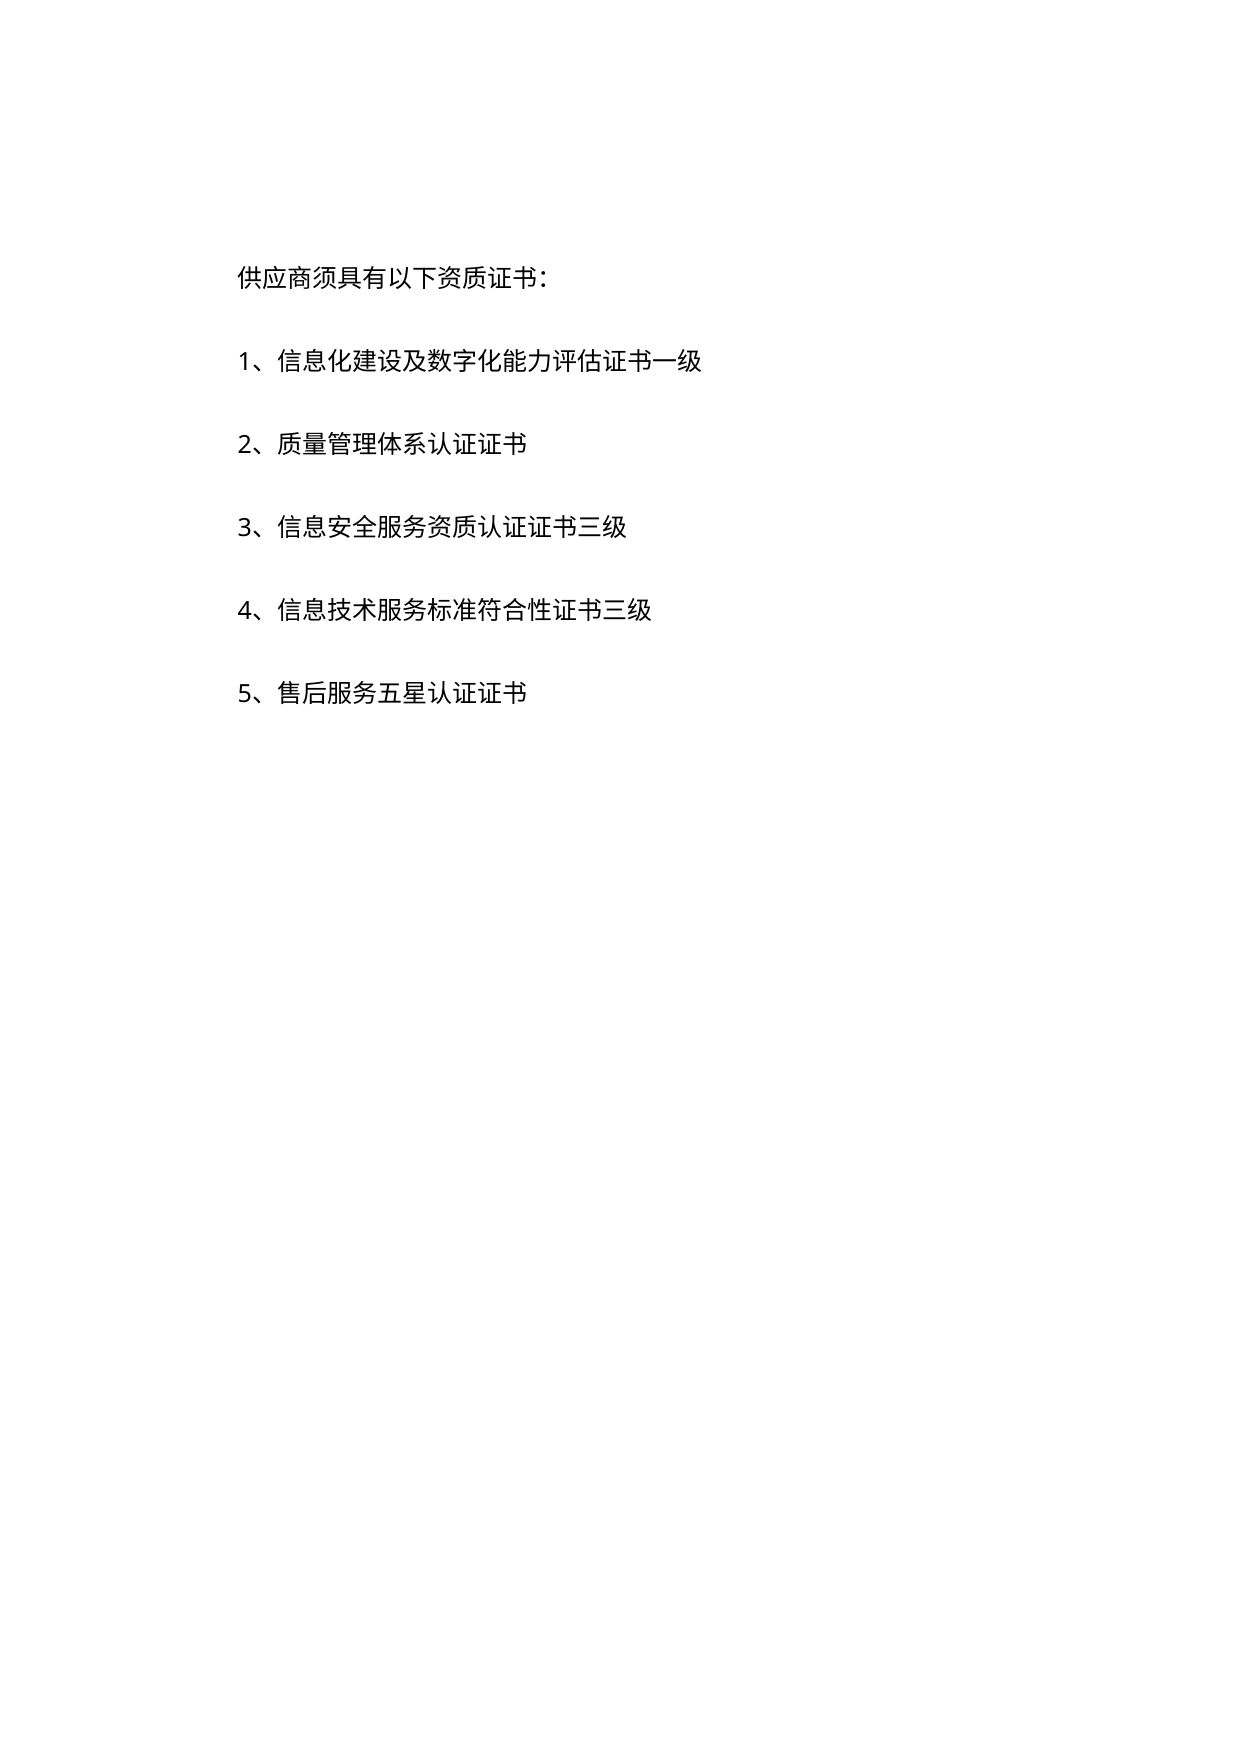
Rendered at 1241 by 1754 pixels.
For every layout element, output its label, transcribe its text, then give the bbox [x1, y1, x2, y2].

text 供应商须具有以下资质证书： [187, 244, 1053, 309]
text 5、售后服务五星认证证书 [187, 659, 1053, 724]
text 4、信息技术服务标准符合性证书三级 [187, 576, 1053, 641]
text 1、信息化建设及数字化能力评估证书一级 [187, 327, 1053, 392]
text 3、信息安全服务资质认证证书三级 [187, 493, 1053, 558]
text 2、质量管理体系认证证书 [187, 410, 1053, 475]
